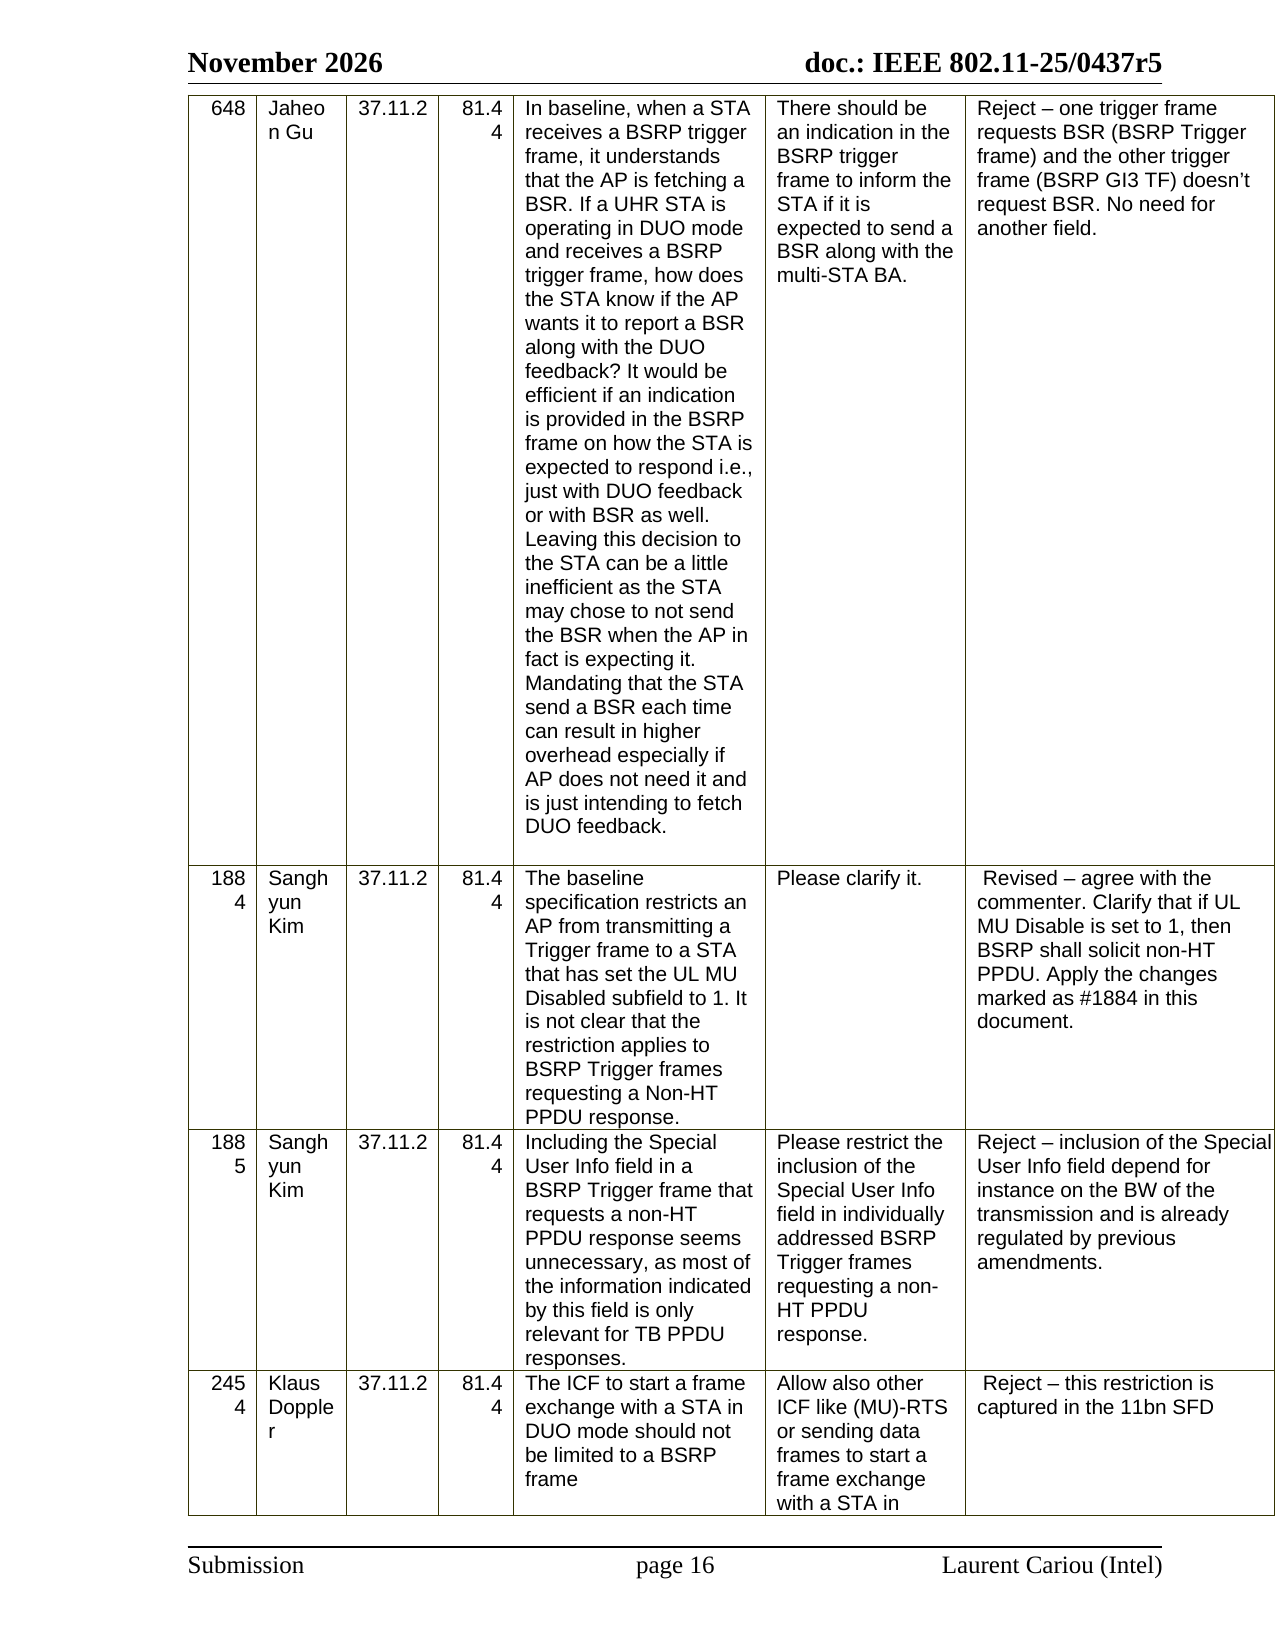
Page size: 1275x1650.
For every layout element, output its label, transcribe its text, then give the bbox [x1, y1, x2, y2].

table_cell 81.44 [439, 866, 513, 1129]
table_cell Reject – inclusion of the Special User Info field depend for instance on the BW of the transmission and is already regulated by previous amendments. [966, 1130, 1274, 1370]
table_cell 648 [189, 96, 256, 864]
table_cell 37.11.2 [347, 96, 438, 864]
table_cell 81.44 [439, 1130, 513, 1370]
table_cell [966, 1371, 1274, 1514]
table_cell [514, 1371, 765, 1514]
table_cell Revised – agree with the commenter. Clarify that if UL MU Disable is set to 1, then BSRP shall solicit non-HT PPDU. Apply the changes marked as #1884 in this document. [966, 866, 1274, 1129]
table_cell 1885 [189, 1130, 256, 1370]
table_cell 37.11.2 [347, 1371, 438, 1514]
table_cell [766, 1371, 965, 1514]
table_cell Sanghyun Kim [257, 1130, 346, 1370]
table_cell Sanghyun Kim [257, 866, 346, 1129]
table_cell 37.11.2 [347, 866, 438, 1129]
table_cell Including the Special User Info field in a BSRP Trigger frame that requests a non-HT PPDU response seems unnecessary, as most of the information indicated by this field is only relevant for TB PPDU responses. [514, 1130, 765, 1370]
table_cell Please clarify it. [766, 866, 965, 1129]
table_cell Please restrict the inclusion of the Special User Info field in individually addressed BSRP Trigger frames requesting a non-HT PPDU response. [766, 1130, 965, 1370]
table_cell 81.44 [439, 1371, 513, 1514]
table_cell 81.44 [439, 96, 513, 864]
table_cell Klaus Doppler [257, 1371, 346, 1514]
table_cell 2454 [189, 1371, 256, 1514]
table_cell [514, 96, 765, 864]
table_cell 37.11.2 [347, 1130, 438, 1370]
table_cell Jaheon Gu [257, 96, 346, 864]
table_cell 1884 [189, 866, 256, 1129]
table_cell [766, 96, 965, 864]
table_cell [966, 96, 1274, 864]
table_cell The baseline specification restricts an AP from transmitting a Trigger frame to a STA that has set the UL MU Disabled subfield to 1. It is not clear that the restriction applies to BSRP Trigger frames requesting a Non-HT PPDU response. [514, 866, 765, 1129]
